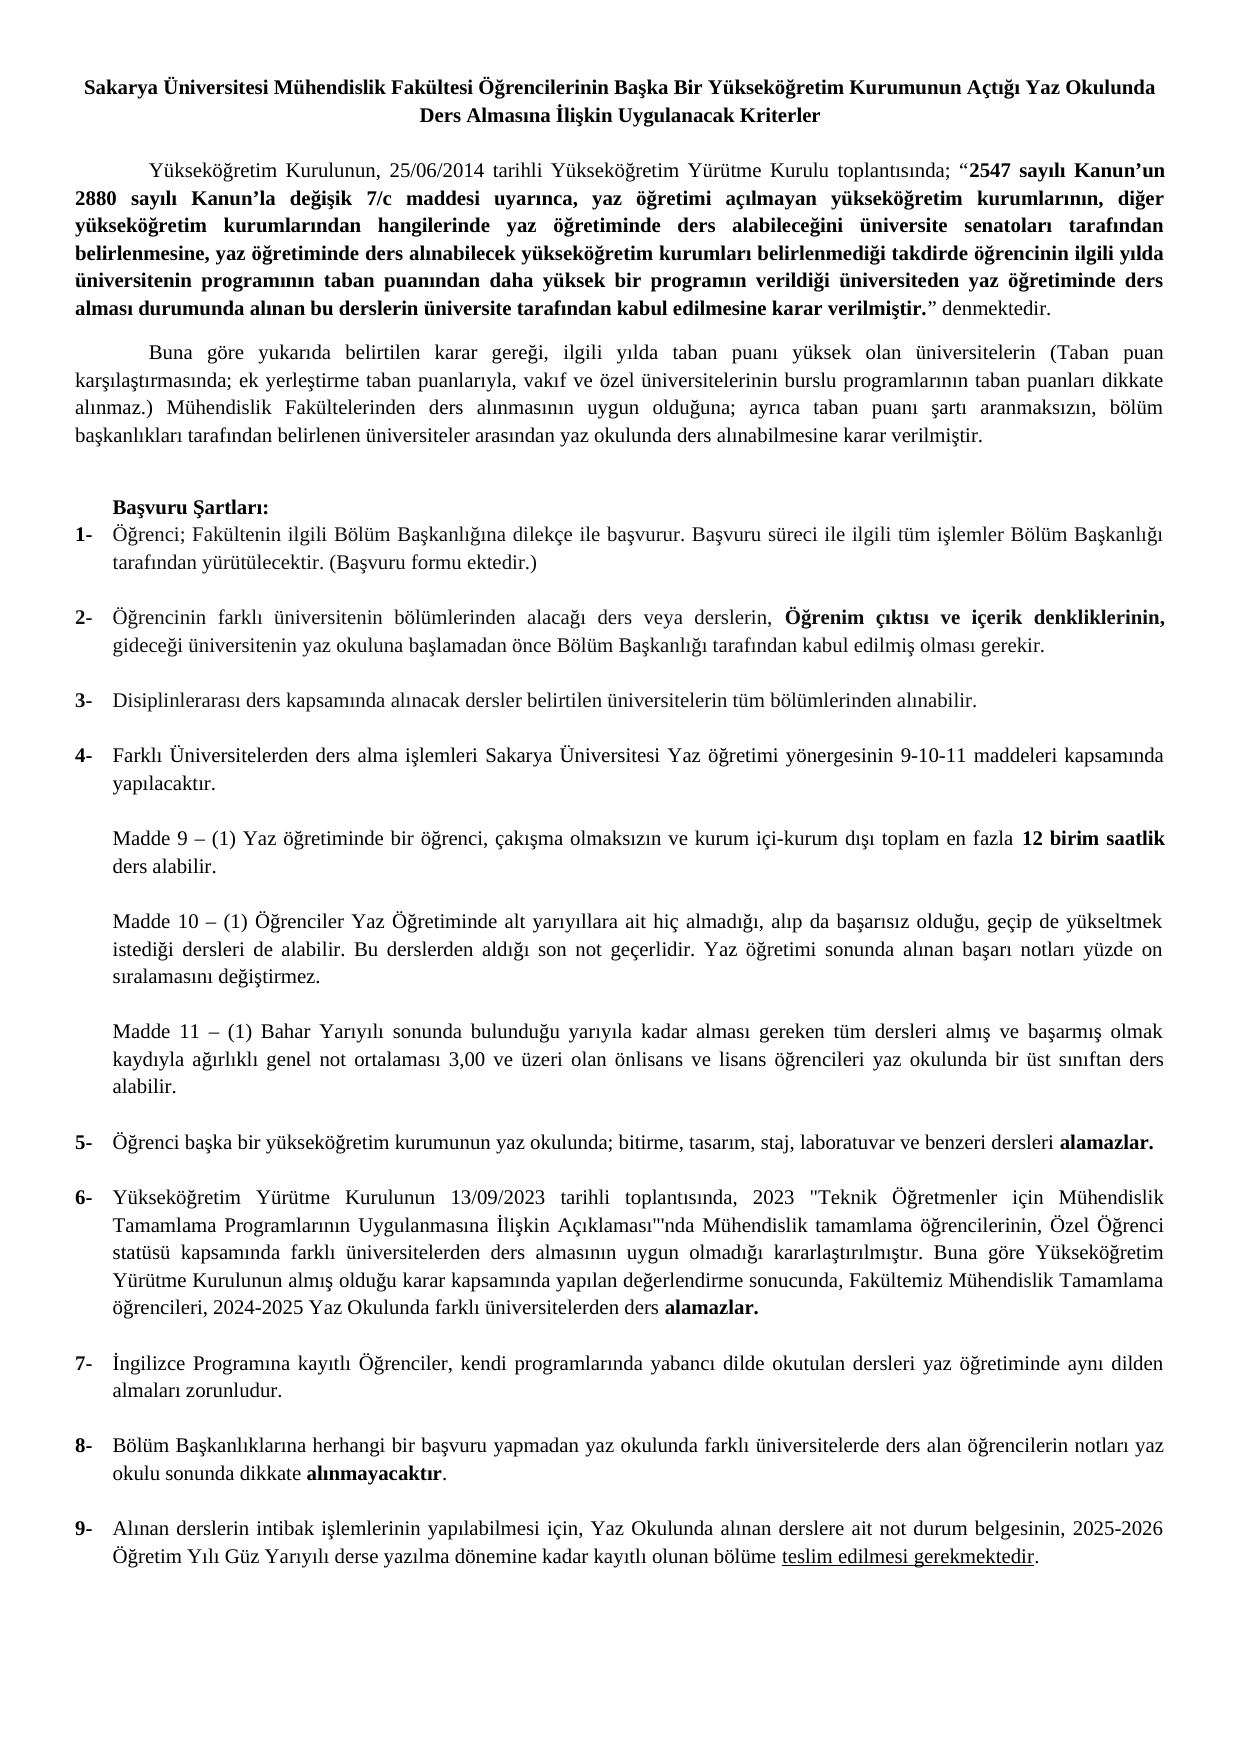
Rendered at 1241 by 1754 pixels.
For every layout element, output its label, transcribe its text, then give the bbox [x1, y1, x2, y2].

list Madde 10 – (1) Öğrenciler Yaz Öğretiminde alt yarıyıllara ait hiç almadığı, alıp da başarısız olduğu, geçip de yükseltmek istediği dersleri de alabilir. Bu derslerden aldığı son not geçerlidir. Yaz öğretimi sonunda alınan başarı notları yüzde on sıralamasını değiştirmez. [112, 909, 1165, 988]
text Sakarya Üniversitesi Mühendislik Fakültesi Öğrencilerinin Başka Bir Yükseköğretim Kurumunun Açtığı Yaz Okulunda Ders Almasına İlişkin Uygulanacak Kriterler [75, 75, 1165, 127]
list Öğrenci; Fakültenin ilgili Bölüm Başkanlığına dilekçe ile başvurur. Başvuru süreci ile ilgili tüm işlemler Bölüm Başkanlığı tarafından yürütülecektir. (Başvuru formu ektedir.) [75, 522, 1165, 574]
list Madde 11 – (1) Bahar Yarıyılı sonunda bulunduğu yarıyıla kadar alması gereken tüm dersleri almış ve başarmış olmak kaydıyla ağırlıklı genel not ortalaması 3,00 ve üzeri olan önlisans ve lisans öğrencileri yaz okulunda bir üst sınıftan ders alabilir. [112, 1019, 1165, 1098]
list Öğrenci başka bir yükseköğretim kurumunun yaz okulunda; bitirme, tasarım, staj, laboratuvar ve benzeri dersleri alamazlar. [75, 1130, 1165, 1154]
list Bölüm Başkanlıklarına herhangi bir başvuru yapmadan yaz okulunda farklı üniversitelerde ders alan öğrencilerin notları yaz okulu sonunda dikkate alınmayacaktır. [75, 1433, 1165, 1485]
text Buna göre yukarıda belirtilen karar gereği, ilgili yılda taban puanı yüksek olan üniversitelerin (Taban puan karşılaştırmasında; ek yerleştirme taban puanlarıyla, vakıf ve özel üniversitelerinin burslu programlarının taban puanları dikkate alınmaz.) Mühendislik Fakültelerinden ders alınmasının uygun olduğuna; ayrıca taban puanı şartı aranmaksızın, bölüm başkanlıkları tarafından belirlenen üniversiteler arasından yaz okulunda ders alınabilmesine karar verilmiştir. [75, 340, 1165, 447]
list Alınan derslerin intibak işlemlerinin yapılabilmesi için, Yaz Okulunda alınan derslere ait not durum belgesinin, 2025-2026 Öğretim Yılı Güz Yarıyılı derse yazılma dönemine kadar kayıtlı olunan bölüme teslim edilmesi gerekmektedir. [75, 1516, 1165, 1568]
list Madde 9 – (1) Yaz öğretiminde bir öğrenci, çakışma olmaksızın ve kurum içi-kurum dışı toplam en fazla 12 birim saatlik ders alabilir. [112, 826, 1165, 878]
text Yükseköğretim Kurulunun, 25/06/2014 tarihli Yükseköğretim Yürütme Kurulu toplantısında; “2547 sayılı Kanun’un 2880 sayılı Kanun’la değişik 7/c maddesi uyarınca, yaz öğretimi açılmayan yükseköğretim kurumlarının, diğer yükseköğretim kurumlarından hangilerinde yaz öğretiminde ders alabileceğini üniversite senatoları tarafından belirlenmesine, yaz öğretiminde ders alınabilecek yükseköğretim kurumları belirlenmediği takdirde öğrencinin ilgili yılda üniversitenin programının taban puanından daha yüksek bir programın verildiği üniversiteden yaz öğretiminde ders alması durumunda alınan bu derslerin üniversite tarafından kabul edilmesine karar verilmiştir.” denmektedir. [75, 158, 1165, 320]
list Yükseköğretim Yürütme Kurulunun 13/09/2023 tarihli toplantısında, 2023 "Teknik Öğretmenler için Mühendislik Tamamlama Programlarının Uygulanmasına İlişkin Açıklaması"'nda Mühendislik tamamlama öğrencilerinin, Özel Öğrenci statüsü kapsamında farklı üniversitelerden ders almasının uygun olmadığı kararlaştırılmıştır. Buna göre Yükseköğretim Yürütme Kurulunun almış olduğu karar kapsamında yapılan değerlendirme sonucunda, Fakültemiz Mühendislik Tamamlama öğrencileri, 2024-2025 Yaz Okulunda farklı üniversitelerden ders alamazlar. [75, 1185, 1165, 1319]
text Başvuru Şartları: [75, 495, 1165, 519]
list Farklı Üniversitelerden ders alma işlemleri Sakarya Üniversitesi Yaz öğretimi yönergesinin 9-10-11 maddeleri kapsamında yapılacaktır. [75, 743, 1165, 795]
list Disiplinlerarası ders kapsamında alınacak dersler belirtilen üniversitelerin tüm bölümlerinden alınabilir. [75, 688, 1165, 712]
list İngilizce Programına kayıtlı Öğrenciler, kendi programlarında yabancı dilde okutulan dersleri yaz öğretiminde aynı dilden almaları zorunludur. [75, 1351, 1165, 1402]
list Öğrencinin farklı üniversitenin bölümlerinden alacağı ders veya derslerin, Öğrenim çıktısı ve içerik denkliklerinin, gideceği üniversitenin yaz okuluna başlamadan önce Bölüm Başkanlığı tarafından kabul edilmiş olması gerekir. [75, 605, 1165, 657]
